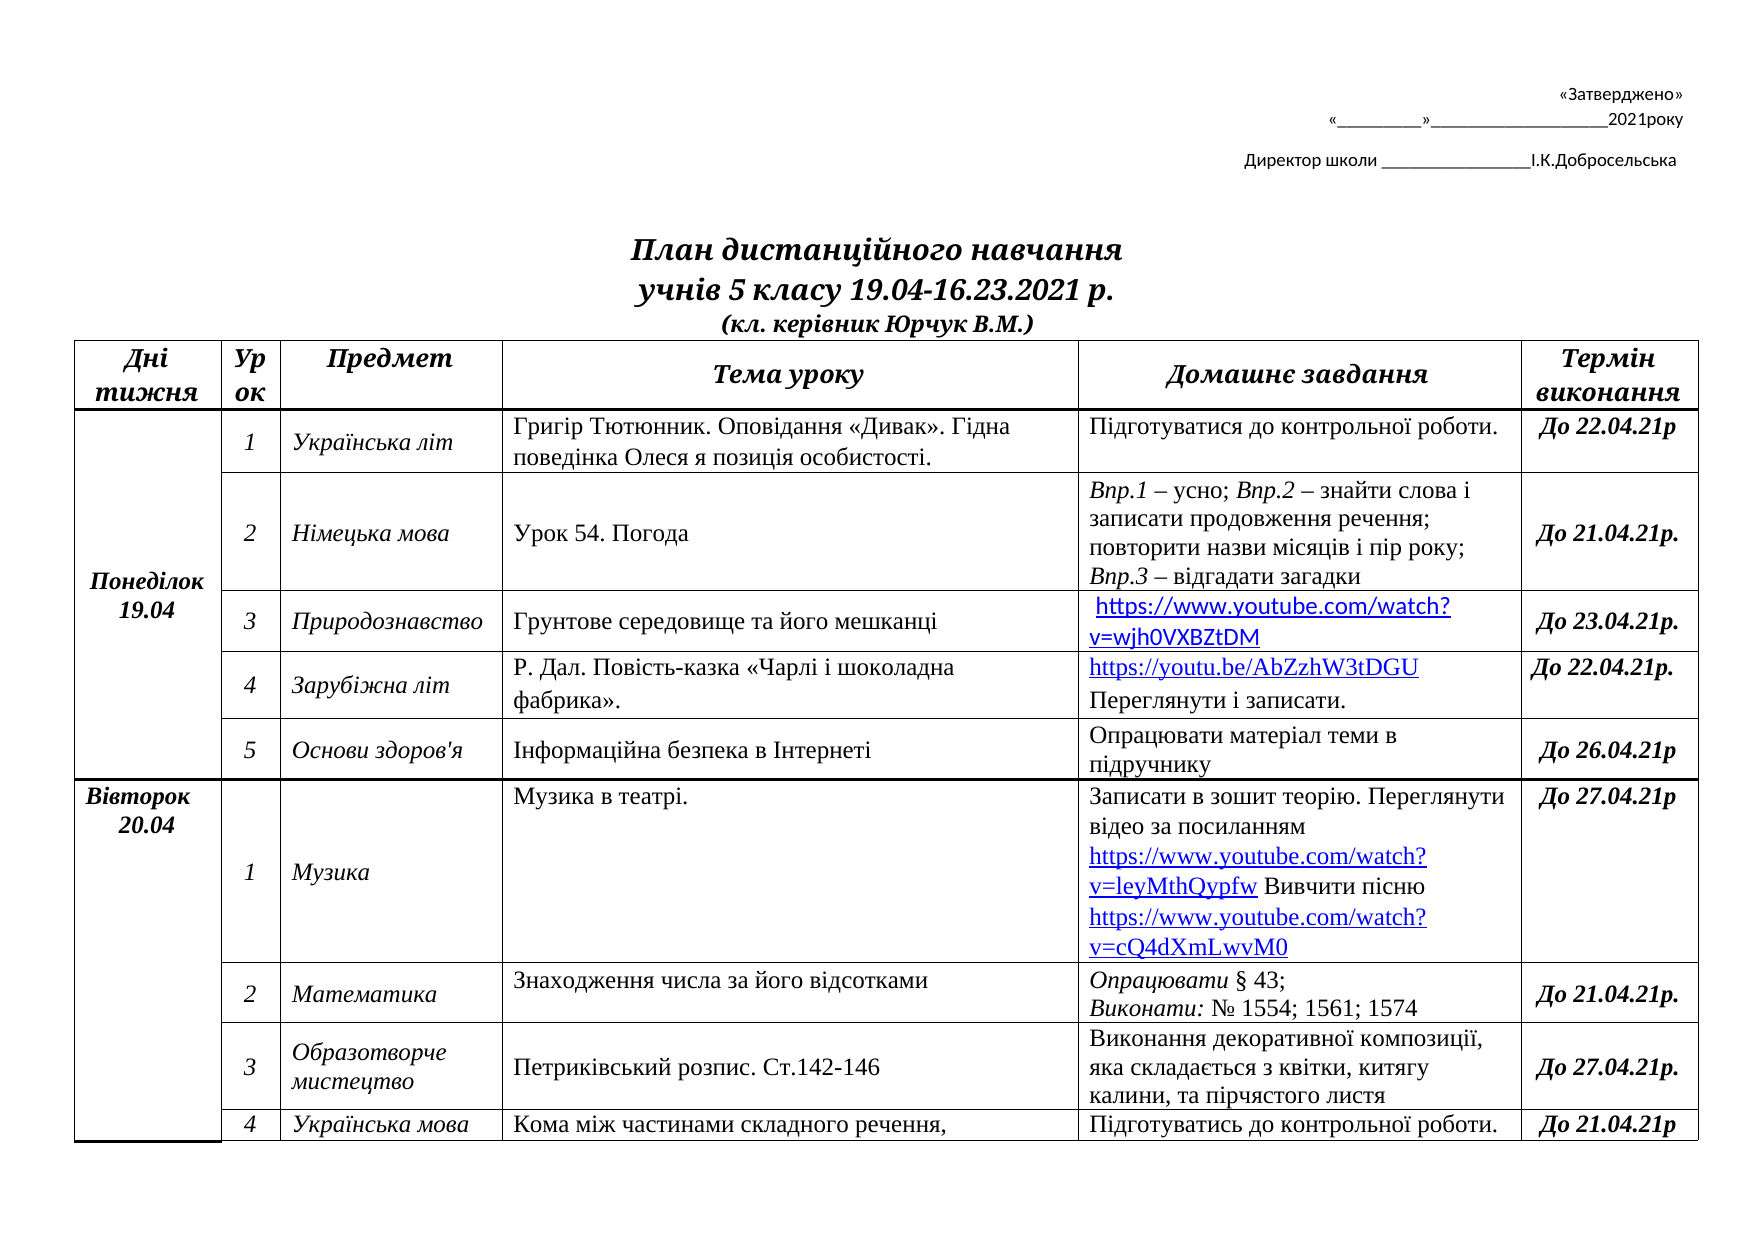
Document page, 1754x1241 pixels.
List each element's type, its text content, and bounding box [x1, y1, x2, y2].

table_cell До 21.04.21р. [1522, 473, 1698, 590]
table_cell До 21.04.21р [1522, 1110, 1698, 1139]
table_cell Зарубіжна літ [281, 652, 502, 717]
table_cell Природознавство [281, 591, 502, 651]
table_cell До 26.04.21р [1522, 719, 1698, 778]
table_header Дні тижня [75, 341, 221, 408]
table_cell Впр.1 – усно; Впр.2 – знайти слова і записати продовження речення; повторити назви місяців і пір року; Впр.3 – відгадати загадки [1079, 473, 1521, 590]
table_header Домашнє завдання [1079, 341, 1521, 408]
table_cell https://youtu.be/AbZzhW3tDGU Переглянути і записати. [1079, 652, 1521, 717]
table_cell 4 [222, 652, 280, 717]
table_header Урок [222, 341, 280, 408]
table_cell Основи здоров'я [281, 719, 502, 778]
table_cell Українська літ [281, 411, 502, 472]
table_cell До 22.04.21р [1522, 411, 1698, 472]
table_cell Вівторок 20.04 [75, 781, 221, 1139]
table_cell До 21.04.21р. [1522, 963, 1698, 1022]
text «Затверджено» «_________»___________________2021року [74, 82, 1683, 129]
table_cell Р. Дал. Повість-казка «Чарлі і шоколадна фабрика». [503, 652, 1078, 717]
table_cell До 27.04.21р [1522, 781, 1698, 962]
table_cell Григір Тютюнник. Оповідання «Дивак». Гідна поведінка Олеся я позиція особистості. [503, 411, 1078, 472]
table_cell Інформаційна безпека в Інтернеті [503, 719, 1078, 778]
text План дистанційного навчання [74, 229, 1683, 269]
table_header Предмет [281, 341, 502, 408]
table_header Термін виконання [1522, 341, 1698, 408]
table_cell 2 [222, 473, 280, 590]
text (кл. керівник Юрчук В.М.) [74, 308, 1683, 340]
table_cell Опрацювати § 43; Виконати: № 1554; 1561; 1574 [1079, 963, 1521, 1022]
table_header Тема уроку [503, 341, 1078, 408]
table_cell Математика [281, 963, 502, 1022]
table_cell 3 [222, 1023, 280, 1109]
table_cell Німецька мова [281, 473, 502, 590]
table_cell 3 [222, 591, 280, 651]
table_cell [503, 1110, 1078, 1139]
table_cell 1 [222, 781, 280, 962]
table_cell Образотворче мистецтво [281, 1023, 502, 1109]
text учнів 5 класу 19.04-16.23.2021 р. [74, 269, 1683, 308]
table_cell До 22.04.21р. [1522, 652, 1698, 717]
table_cell Грунтове середовище та його мешканці [503, 591, 1078, 651]
table_cell 2 [222, 963, 280, 1022]
table_cell Українська мова [281, 1110, 502, 1139]
table_cell Знаходження числа за його відсотками [503, 963, 1078, 1022]
table_cell До 27.04.21р. [1522, 1023, 1698, 1109]
table_cell Записати в зошит теорію. Переглянути відео за посиланням https://www.youtube.com/watch?v=leyMthQypfw Вивчити пісню https://www.youtube.com/watch?v=cQ4dXmLwvM0 [1079, 781, 1521, 962]
table_cell Музика [281, 781, 502, 962]
table_cell 1 [222, 411, 280, 472]
table_cell Урок 54. Погода [503, 473, 1078, 590]
table_cell Петриківський розпис. Ст.142-146 [503, 1023, 1078, 1109]
table_cell Виконання декоративної композиції, яка складається з квітки, китягу калини, та пірчястого листя [1079, 1023, 1521, 1109]
table_cell Опрацювати матеріал теми в підручнику [1079, 719, 1521, 778]
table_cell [1079, 1110, 1521, 1139]
table_cell https://www.youtube.com/watch?v=wjh0VXBZtDM [1079, 591, 1521, 651]
table_cell Понеділок 19.04 [75, 411, 221, 778]
table_cell Музика в театрі. [503, 781, 1078, 962]
table_cell 4 [222, 1110, 280, 1139]
text Директор школи ________________І.К.Добросельська [74, 148, 1683, 171]
table_cell 5 [222, 719, 280, 778]
table_cell Підготуватися до контрольної роботи. [1079, 411, 1521, 472]
table_cell До 23.04.21р. [1522, 591, 1698, 651]
